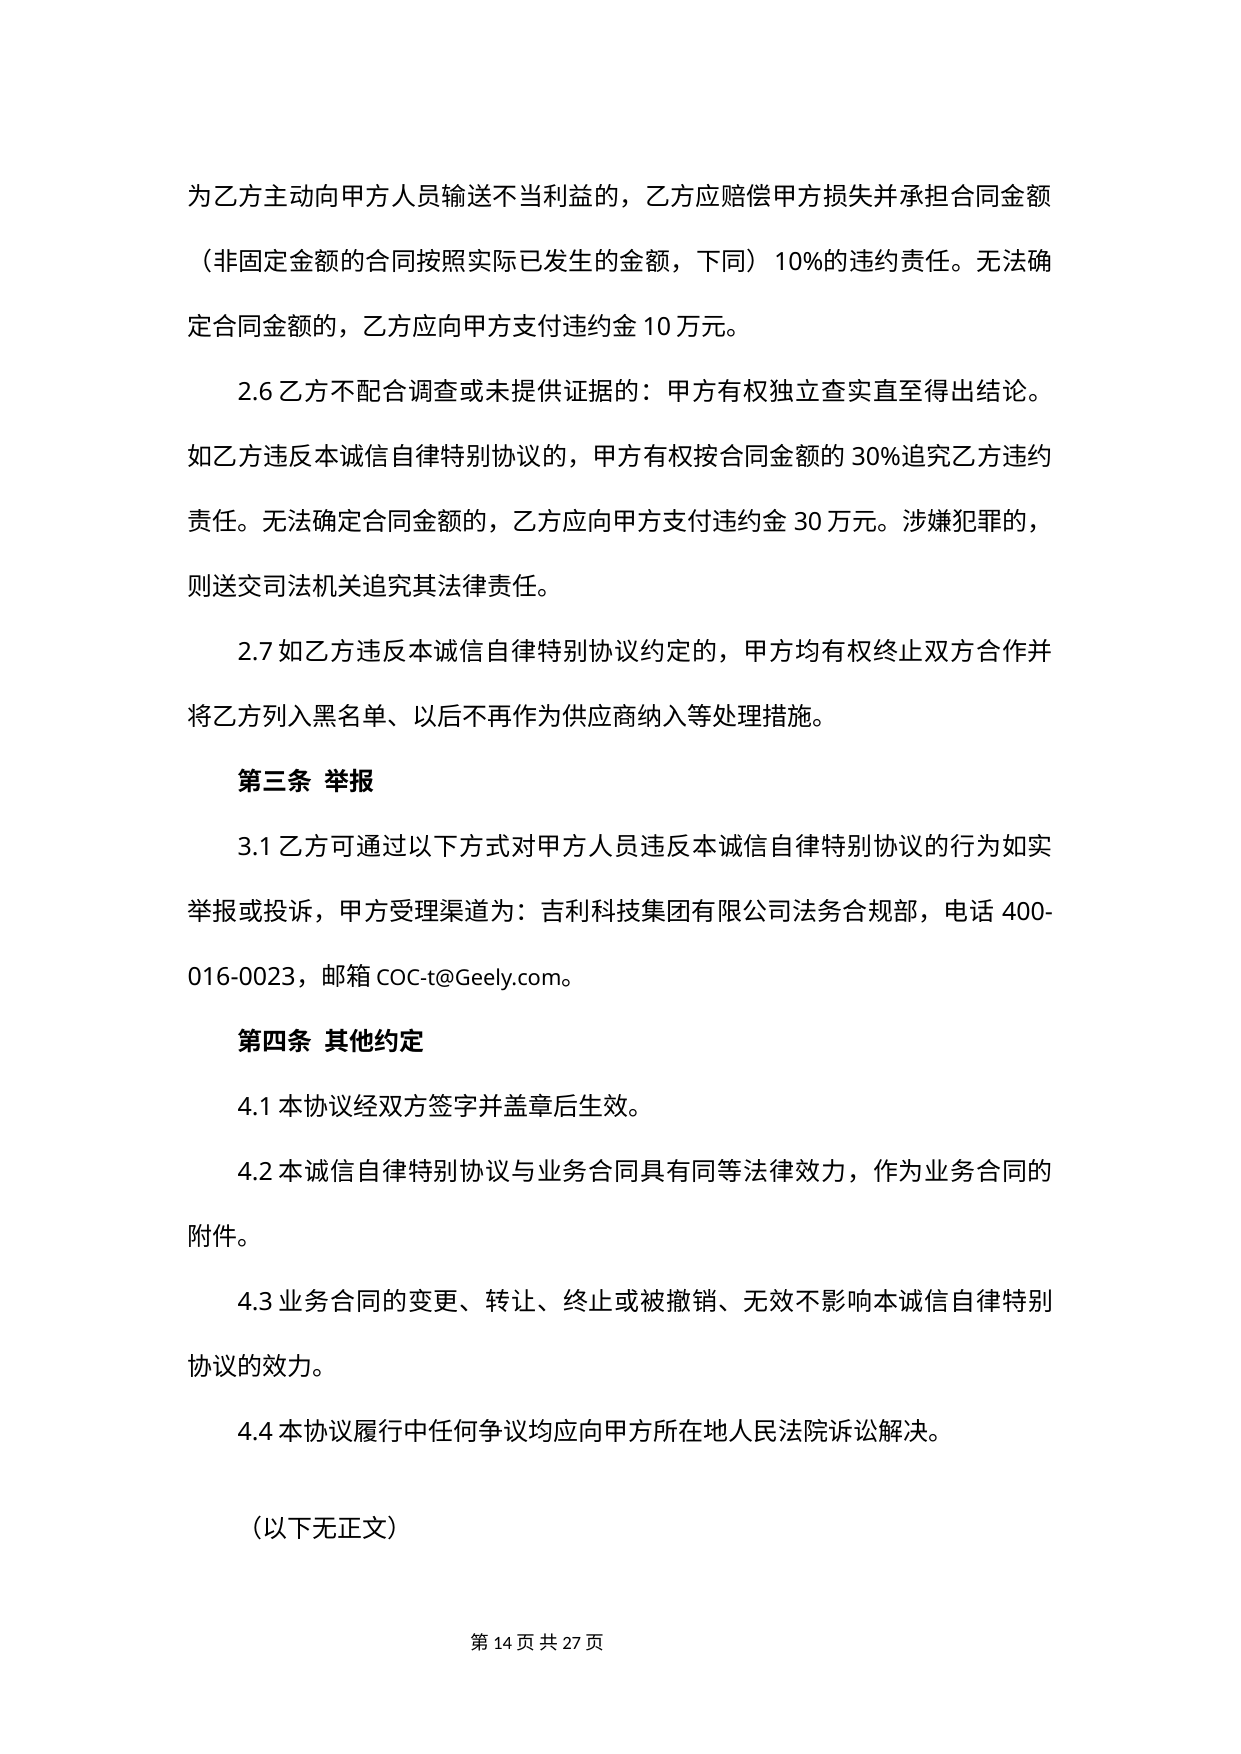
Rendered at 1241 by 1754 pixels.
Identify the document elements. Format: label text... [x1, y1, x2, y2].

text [187, 162, 1053, 357]
text （以下无正文） [187, 1494, 1053, 1559]
text 2.6乙方不配合调查或未提供证据的：甲方有权独立查实直至得出结论。如乙方违反本诚信自律特别协议的，甲方有权按合同金额的30%追究乙方违约责任。无法确定合同金额的，乙方应向甲方支付违约金30万元。涉嫌犯罪的，则送交司法机关追究其法律责任。 [187, 357, 1053, 617]
text 4.4本协议履行中任何争议均应向甲方所在地人民法院诉讼解决。 [187, 1397, 1053, 1462]
text 4.1本协议经双方签字并盖章后生效。 [187, 1072, 1053, 1137]
text 4.2本诚信自律特别协议与业务合同具有同等法律效力，作为业务合同的附件。 [187, 1137, 1053, 1267]
text 第三条 举报 [187, 747, 1053, 812]
text 2.7如乙方违反本诚信自律特别协议约定的，甲方均有权终止双方合作并将乙方列入黑名单、以后不再作为供应商纳入等处理措施。 [187, 617, 1053, 747]
text 3.1乙方可通过以下方式对甲方人员违反本诚信自律特别协议的行为如实举报或投诉，甲方受理渠道为：吉利科技集团有限公司法务合规部，电话400-016-0023，邮箱COC-t@Geely.com。 [187, 812, 1053, 1007]
text 第四条 其他约定 [187, 1007, 1053, 1072]
text 4.3业务合同的变更、转让、终止或被撤销、无效不影响本诚信自律特别协议的效力。 [187, 1267, 1053, 1397]
